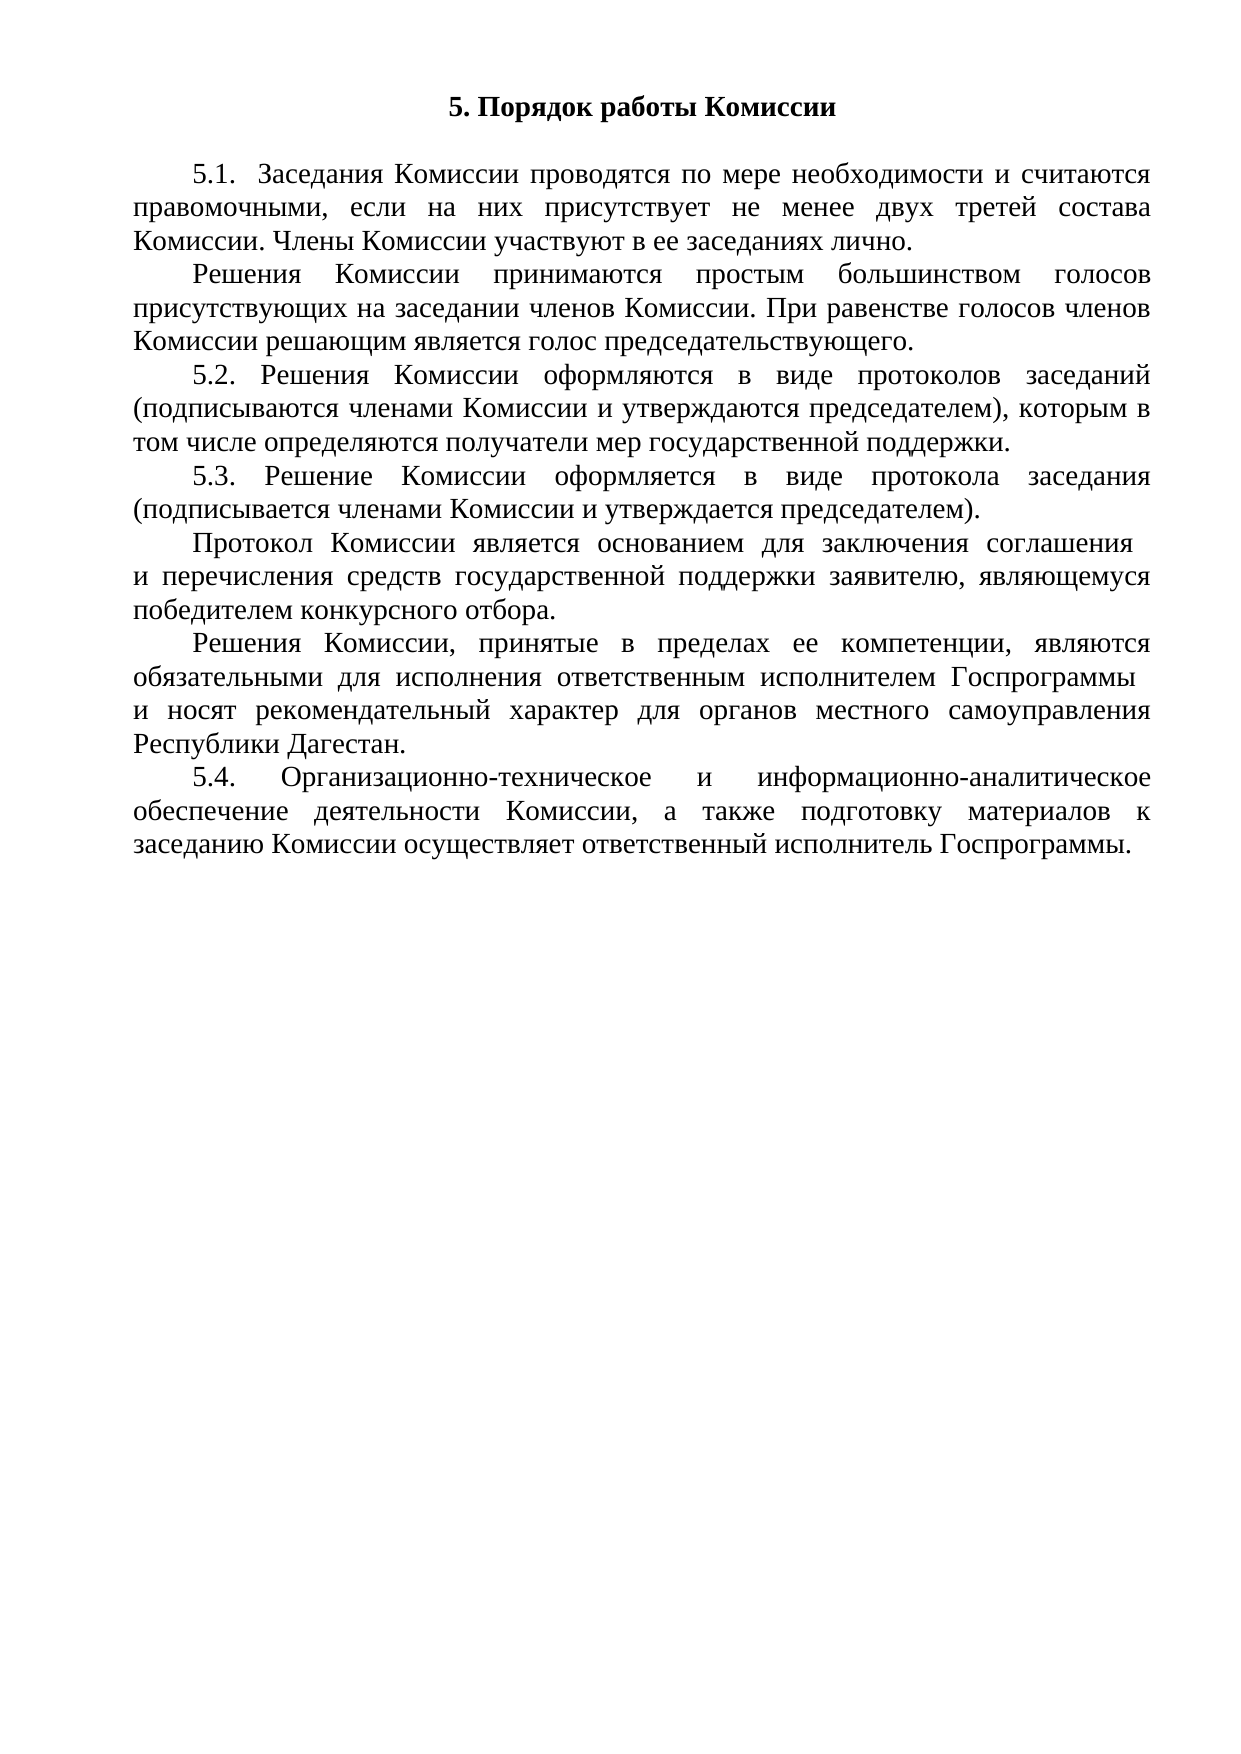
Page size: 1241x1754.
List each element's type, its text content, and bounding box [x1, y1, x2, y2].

text Решения Комиссии принимаются простым большинством голосов присутствующих на заседании членов Комиссии. При равенстве голосов членов Комиссии решающим является голос председательствующего. [133, 256, 1152, 357]
text 5.1. Заседания Комиссии проводятся по мере необходимости и считаются правомочными, если на них присутствует не менее двух третей состава Комиссии. Члены Комиссии участвуют в ее заседаниях лично. [133, 156, 1152, 256]
text Протокол Комиссии является основанием для заключения соглашения и перечисления средств государственной поддержки заявителю, являющемуся победителем конкурсного отбора. [133, 525, 1152, 625]
text 5. Порядок работы Комиссии [133, 89, 1152, 122]
text 5.3. Решение Комиссии оформляется в виде протокола заседания (подписывается членами Комиссии и утверждается председателем). [133, 458, 1152, 525]
text 5.2. Решения Комиссии оформляются в виде протоколов заседаний (подписываются членами Комиссии и утверждаются председателем), которым в том числе определяются получатели мер государственной поддержки. [133, 357, 1152, 458]
text Решения Комиссии, принятые в пределах ее компетенции, являются обязательными для исполнения ответственным исполнителем Госпрограммы и носят рекомендательный характер для органов местного самоуправления Республики Дагестан. [133, 625, 1152, 759]
text 5.4. Организационно-техническое и информационно-аналитическое обеспечение деятельности Комиссии, а также подготовку материалов к заседанию Комиссии осуществляет ответственный исполнитель Госпрограммы. [133, 759, 1152, 860]
